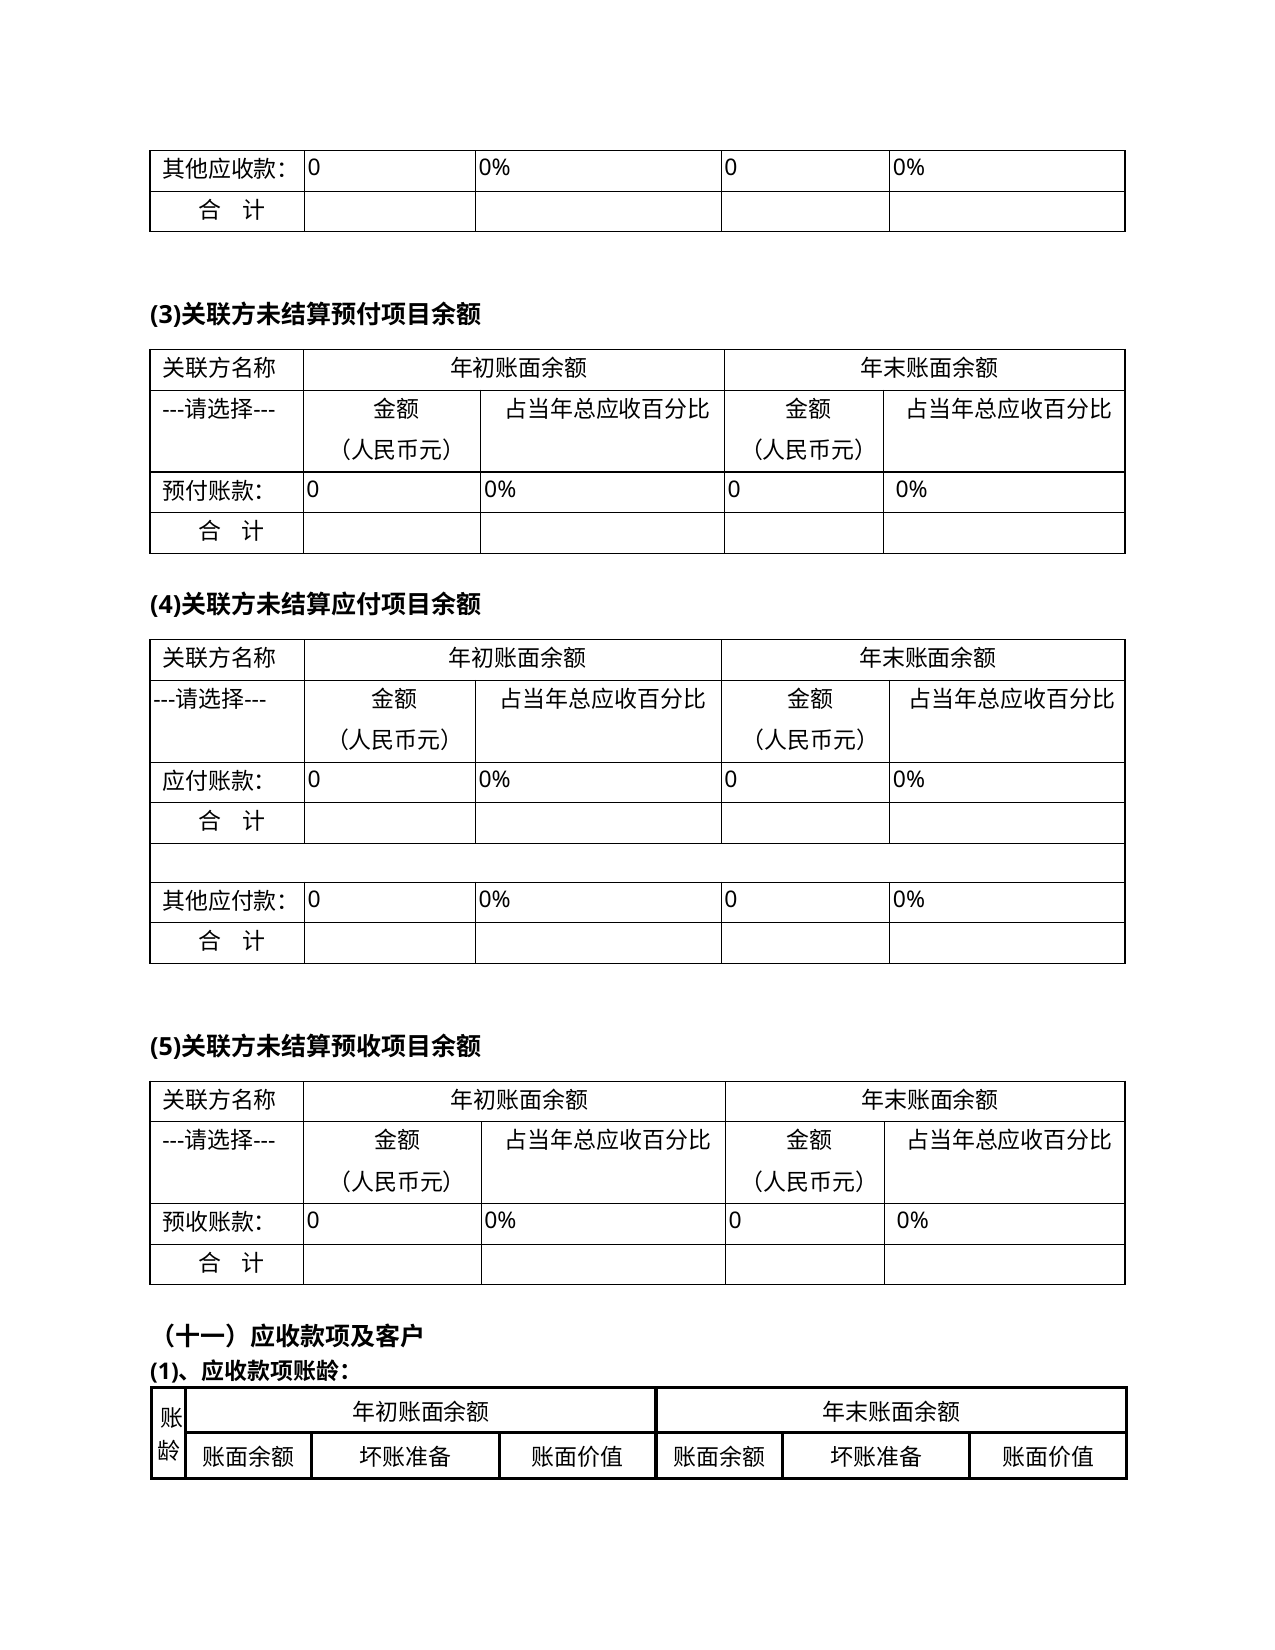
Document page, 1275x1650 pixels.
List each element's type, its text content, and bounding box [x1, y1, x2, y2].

table_cell [304, 513, 480, 552]
table_cell 0 [305, 883, 475, 922]
table_cell [890, 923, 1124, 963]
table_cell 合 计 [151, 1245, 303, 1284]
table_cell 0% [885, 1204, 1124, 1243]
table_cell 账面价值 [501, 1434, 654, 1477]
table_cell [722, 803, 889, 843]
table_header 年末账面余额 [722, 640, 1124, 680]
table_cell 0 [722, 151, 889, 191]
table_cell 0% [890, 151, 1124, 191]
table_cell 0 [725, 473, 883, 512]
table_cell [305, 923, 475, 963]
table_header 年初账面余额 [304, 350, 724, 389]
table_cell [481, 513, 724, 552]
text (4)关联方未结算应付项目余额 [150, 585, 1125, 621]
table_header 年初账面余额 [305, 640, 721, 680]
table_cell [476, 923, 721, 963]
table_cell 0% [476, 151, 721, 191]
table_cell 账面价值 [971, 1434, 1125, 1477]
table_cell [305, 192, 475, 231]
table_cell 其他应付款： [151, 883, 304, 922]
table_cell 0% [890, 883, 1124, 922]
table_cell 0 [726, 1204, 884, 1243]
table_header 账 龄 [153, 1389, 184, 1477]
table_header 年末账面余额 [725, 350, 1124, 389]
table_cell 账面余额 [658, 1434, 781, 1477]
table_cell 合 计 [151, 513, 303, 552]
text （十一）应收款项及客户 [150, 1316, 1125, 1353]
table_cell 0% [890, 763, 1124, 802]
text (5)关联方未结算预收项目余额 [150, 1026, 1125, 1062]
table_cell 0 [305, 151, 475, 191]
table_cell 0% [476, 763, 721, 802]
table_header 关联方名称 [151, 640, 304, 680]
table_cell [890, 192, 1124, 231]
table_header 年初账面余额 [187, 1389, 654, 1431]
table_cell ---请选择--- [151, 681, 304, 762]
table_header 关联方名称 [151, 1082, 303, 1121]
table_cell 0 [304, 1204, 481, 1243]
text (3)关联方未结算预付项目余额 [150, 294, 1125, 331]
table_cell 占当年总应收百分比 [884, 391, 1124, 471]
table_cell [151, 844, 1124, 882]
table_cell [884, 513, 1124, 552]
table_cell 0% [476, 883, 721, 922]
table_cell 0 [304, 473, 480, 512]
table_cell ---请选择--- [151, 1122, 303, 1203]
table_header 年末账面余额 [726, 1082, 1124, 1121]
table_cell 占当年总应收百分比 [476, 681, 721, 762]
table_header 年末账面余额 [658, 1389, 1125, 1431]
table_cell [722, 192, 889, 231]
table_cell [476, 803, 721, 843]
table_cell [476, 192, 721, 231]
table_cell 占当年总应收百分比 [481, 391, 724, 471]
table_cell 账面余额 [187, 1434, 310, 1477]
table_cell [305, 803, 475, 843]
table_cell 占当年总应收百分比 [482, 1122, 725, 1203]
table_cell 金额 （人民币元） [726, 1122, 884, 1203]
table_cell [890, 803, 1124, 843]
table_cell 占当年总应收百分比 [890, 681, 1124, 762]
table_cell 占当年总应收百分比 [885, 1122, 1124, 1203]
table_cell 合 计 [151, 803, 304, 843]
table_cell [885, 1245, 1124, 1284]
table_cell 其他应收款： [151, 151, 304, 191]
table_cell 坏账准备 [313, 1434, 498, 1477]
table_cell 0% [884, 473, 1124, 512]
table_cell 金额 （人民币元） [725, 391, 883, 471]
table_cell 金额 （人民币元） [722, 681, 889, 762]
table_cell 应付账款： [151, 763, 304, 802]
table_cell 金额 （人民币元） [305, 681, 475, 762]
table_cell 0 [722, 763, 889, 802]
table_cell [726, 1245, 884, 1284]
table_cell [304, 1245, 481, 1284]
table_cell 金额 （人民币元） [304, 1122, 481, 1203]
table_header 关联方名称 [151, 350, 303, 389]
table_cell 预收账款： [151, 1204, 303, 1243]
table_cell 合 计 [151, 192, 304, 231]
table_cell 0% [482, 1204, 725, 1243]
table_cell 预付账款： [151, 473, 303, 512]
table_cell 0 [305, 763, 475, 802]
table_cell 坏账准备 [784, 1434, 968, 1477]
table_cell [722, 923, 889, 963]
table_header 年初账面余额 [304, 1082, 725, 1121]
table_cell 金额 （人民币元） [304, 391, 480, 471]
table_cell 合 计 [151, 923, 304, 963]
table_cell [725, 513, 883, 552]
text (1)、应收款项账龄： [150, 1353, 1125, 1386]
table_cell [482, 1245, 725, 1284]
table_cell ---请选择--- [151, 391, 303, 471]
table_cell 0% [481, 473, 724, 512]
table_cell 0 [722, 883, 889, 922]
